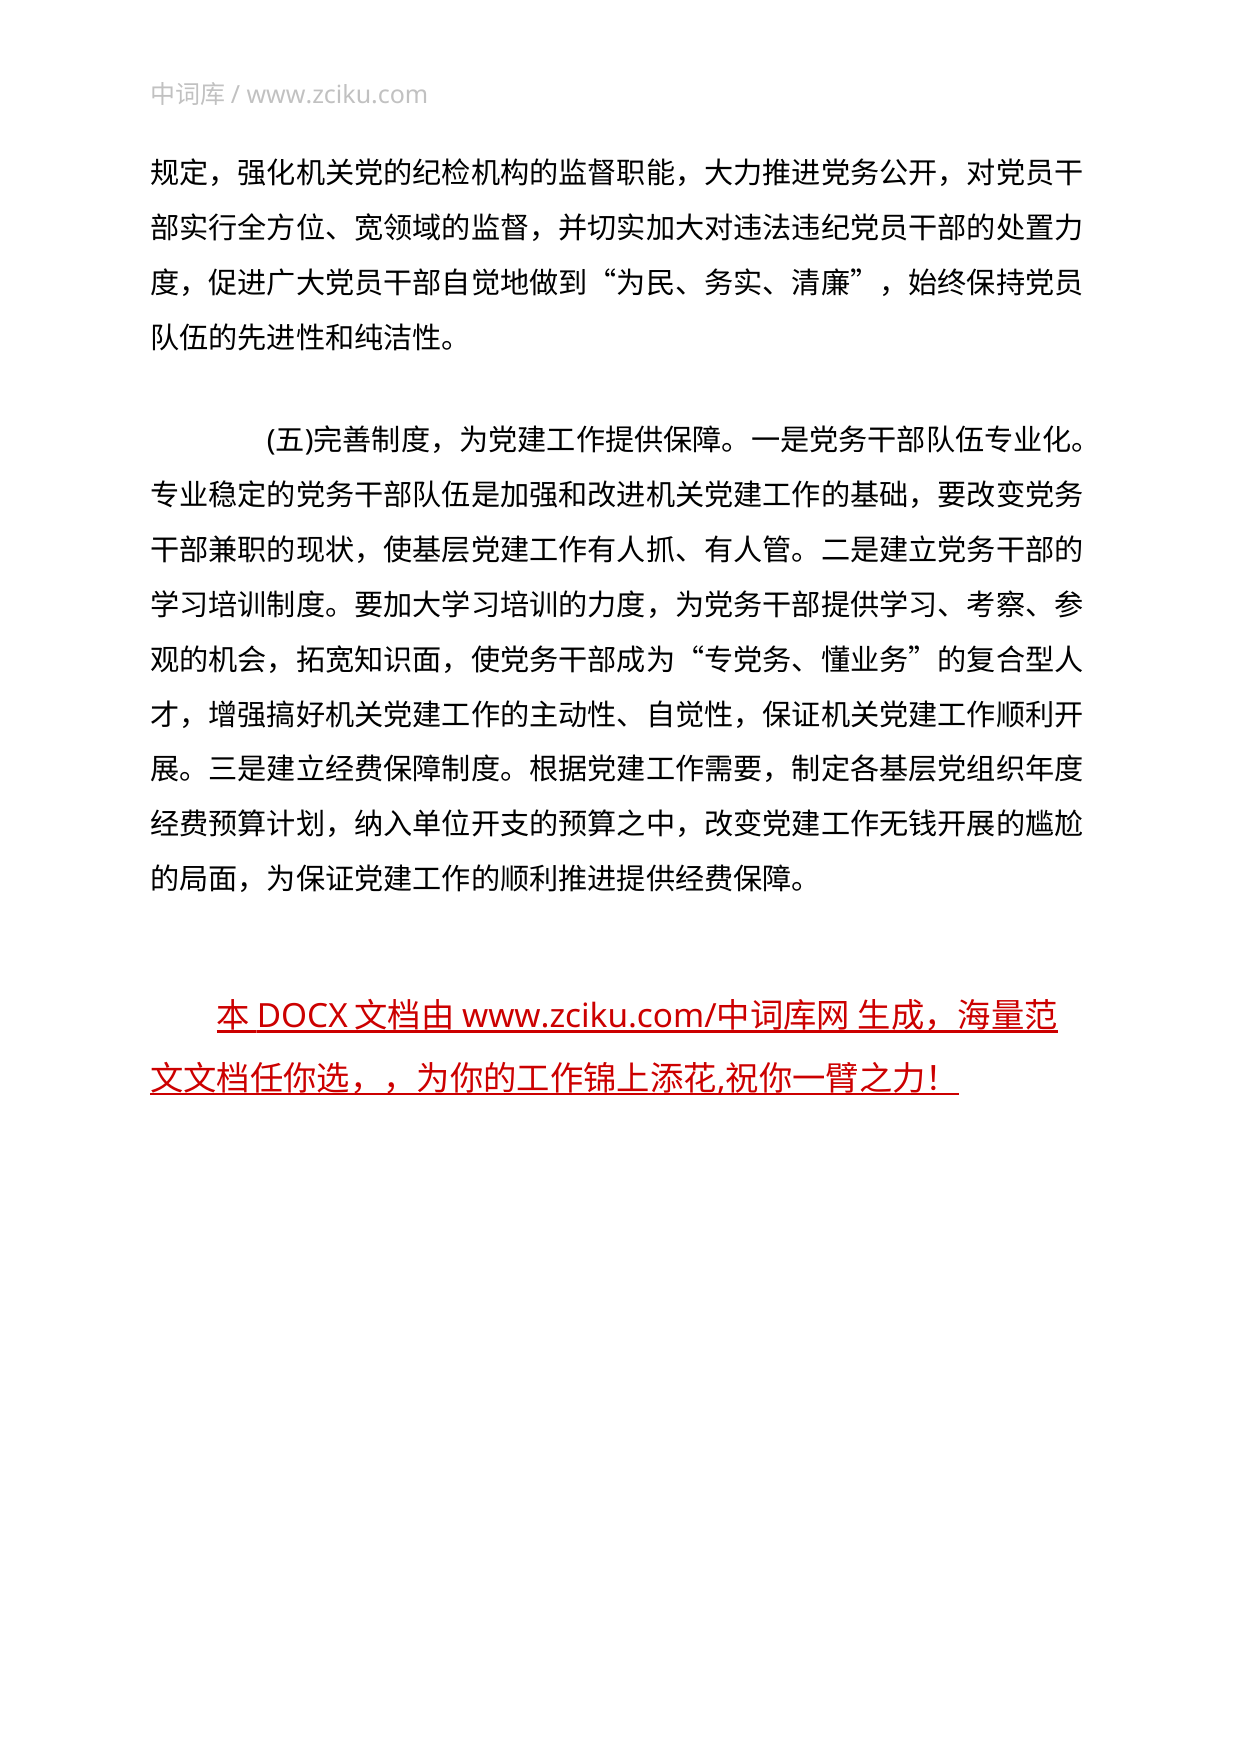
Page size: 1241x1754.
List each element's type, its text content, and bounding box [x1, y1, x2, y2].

text 本DOCX文档由 www.zciku.com/中词库网 生成，海量范文文档任你选，，为你的工作锦上添花,祝你一臂之力！ [150, 989, 1090, 1100]
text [150, 150, 1090, 357]
text (五)完善制度，为党建工作提供保障。一是党务干部队伍专业化。专业稳定的党务干部队伍是加强和改进机关党建工作的基础，要改变党务干部兼职的现状，使基层党建工作有人抓、有人管。二是建立党务干部的学习培训制度。要加大学习培训的力度，为党务干部提供学习、考察、参观的机会，拓宽知识面，使党务干部成为“专党务、懂业务”的复合型人才，增强搞好机关党建工作的主动性、自觉性，保证机关党建工作顺利开展。三是建立经费保障制度。根据党建工作需要，制定各基层党组织年度经费预算计划，纳入单位开支的预算之中，改变党建工作无钱开展的尴尬的局面，为保证党建工作的顺利推进提供经费保障。 [150, 416, 1090, 898]
